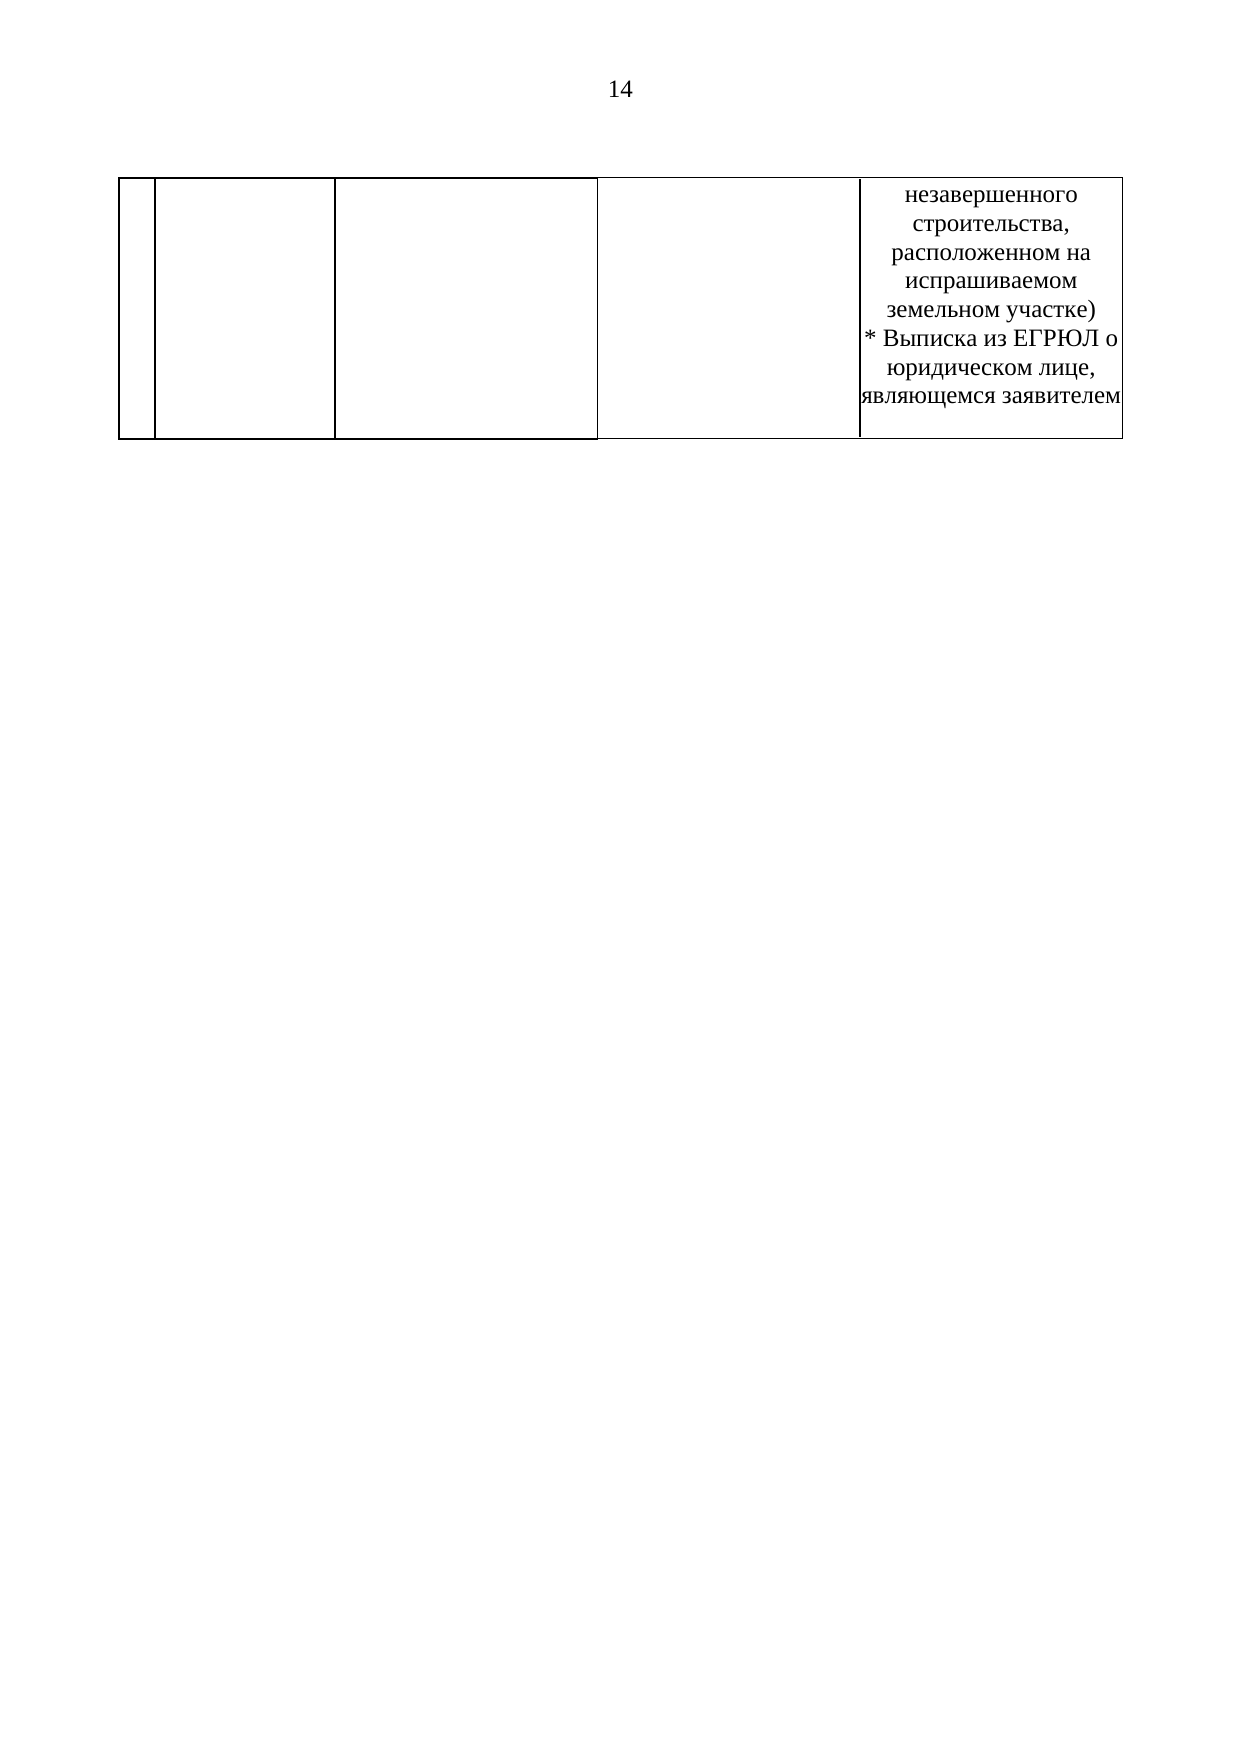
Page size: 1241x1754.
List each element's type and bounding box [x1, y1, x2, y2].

table_cell [860, 178, 1122, 438]
table_cell [336, 179, 597, 438]
table_cell [156, 179, 334, 438]
table_cell [598, 178, 860, 438]
table_cell [120, 179, 154, 438]
